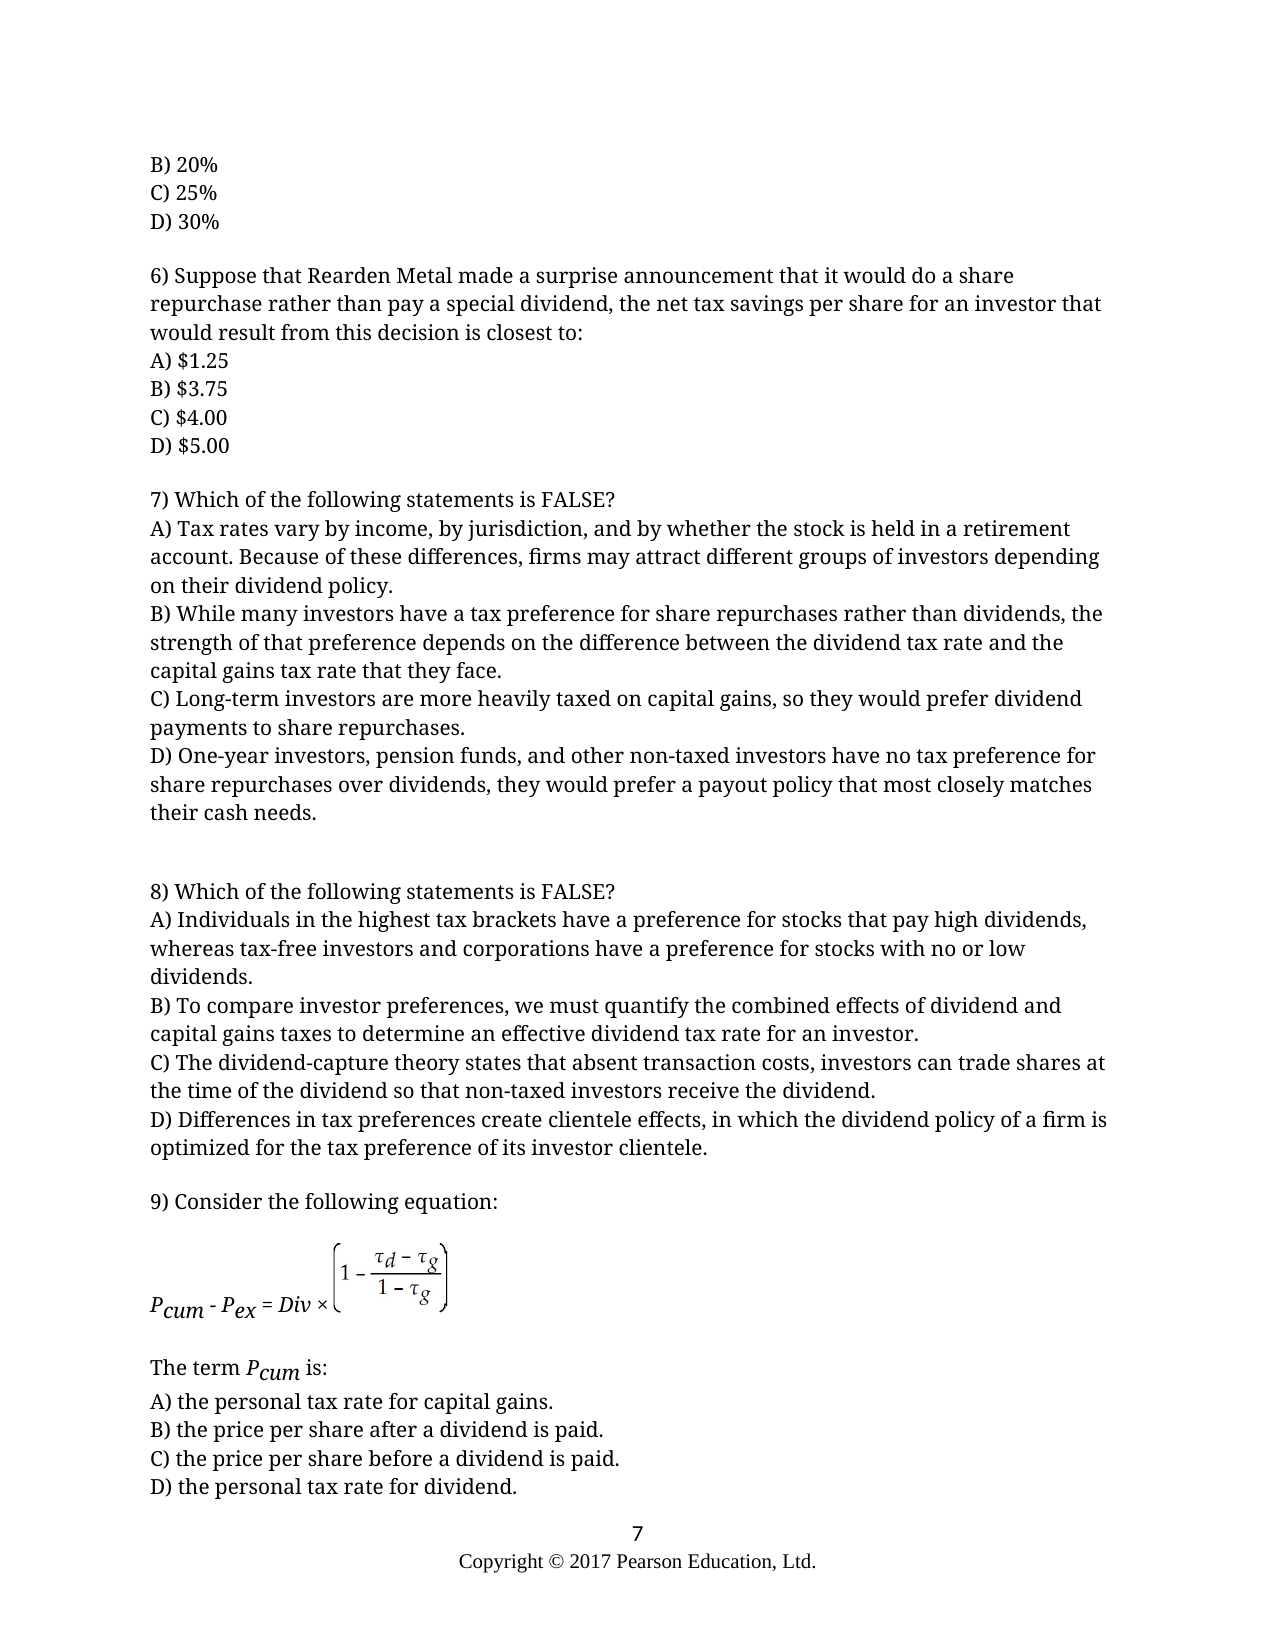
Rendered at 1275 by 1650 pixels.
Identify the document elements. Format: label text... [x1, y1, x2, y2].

text D) One-year investors, pension funds, and other non-taxed investors have no tax preference for share repurchases over dividends, they would prefer a payout policy that most closely matches their cash needs. [150, 741, 1110, 827]
text Pcum - Pex = Div × [150, 1244, 1110, 1324]
text D) $5.00 [150, 431, 1110, 460]
text C) Long-term investors are more heavily taxed on capital gains, so they would prefer dividend payments to share repurchases. [150, 684, 1110, 741]
text D) 30% [150, 207, 1110, 235]
text B) To compare investor preferences, we must quantify the combined effects of dividend and capital gains taxes to determine an effective dividend tax rate for an investor. [150, 991, 1110, 1048]
text C) The dividend-capture theory states that absent transaction costs, investors can trade shares at the time of the dividend so that non-taxed investors receive the dividend. [150, 1048, 1110, 1105]
text B) While many investors have a tax preference for share repurchases rather than dividends, the strength of that preference depends on the difference between the dividend tax rate and the capital gains tax rate that they face. [150, 599, 1110, 684]
text C) 25% [150, 178, 1110, 207]
text A) Tax rates vary by income, by jurisdiction, and by whether the stock is held in a retirement account. Because of these differences, firms may attract different groups of investors depending on their dividend policy. [150, 514, 1110, 599]
text 9) Consider the following equation: [150, 1187, 1110, 1216]
text C) the price per share before a dividend is paid. [150, 1444, 1110, 1472]
text C) $4.00 [150, 403, 1110, 431]
text B) the price per share after a dividend is paid. [150, 1415, 1110, 1444]
text 6) Suppose that Rearden Metal made a surprise announcement that it would do a share repurchase rather than pay a special dividend, the net tax savings per share for an investor that would result from this decision is closest to: [150, 261, 1110, 346]
picture [333, 1243, 448, 1313]
text 7) Which of the following statements is FALSE? [150, 485, 1110, 514]
text A) the personal tax rate for capital gains. [150, 1387, 1110, 1415]
text A) Individuals in the highest tax brackets have a preference for stocks that pay high dividends, whereas tax-free investors and corporations have a preference for stocks with no or low dividends. [150, 906, 1110, 991]
text 8) Which of the following statements is FALSE? [150, 877, 1110, 906]
text B) 20% [150, 150, 1110, 178]
text The term Pcum is: [150, 1353, 1110, 1387]
text A) $1.25 [150, 346, 1110, 374]
text D) Differences in tax preferences create clientele effects, in which the dividend policy of a firm is optimized for the tax preference of its investor clientele. [150, 1105, 1110, 1162]
text B) $3.75 [150, 374, 1110, 403]
text D) the personal tax rate for dividend. [150, 1472, 1110, 1501]
